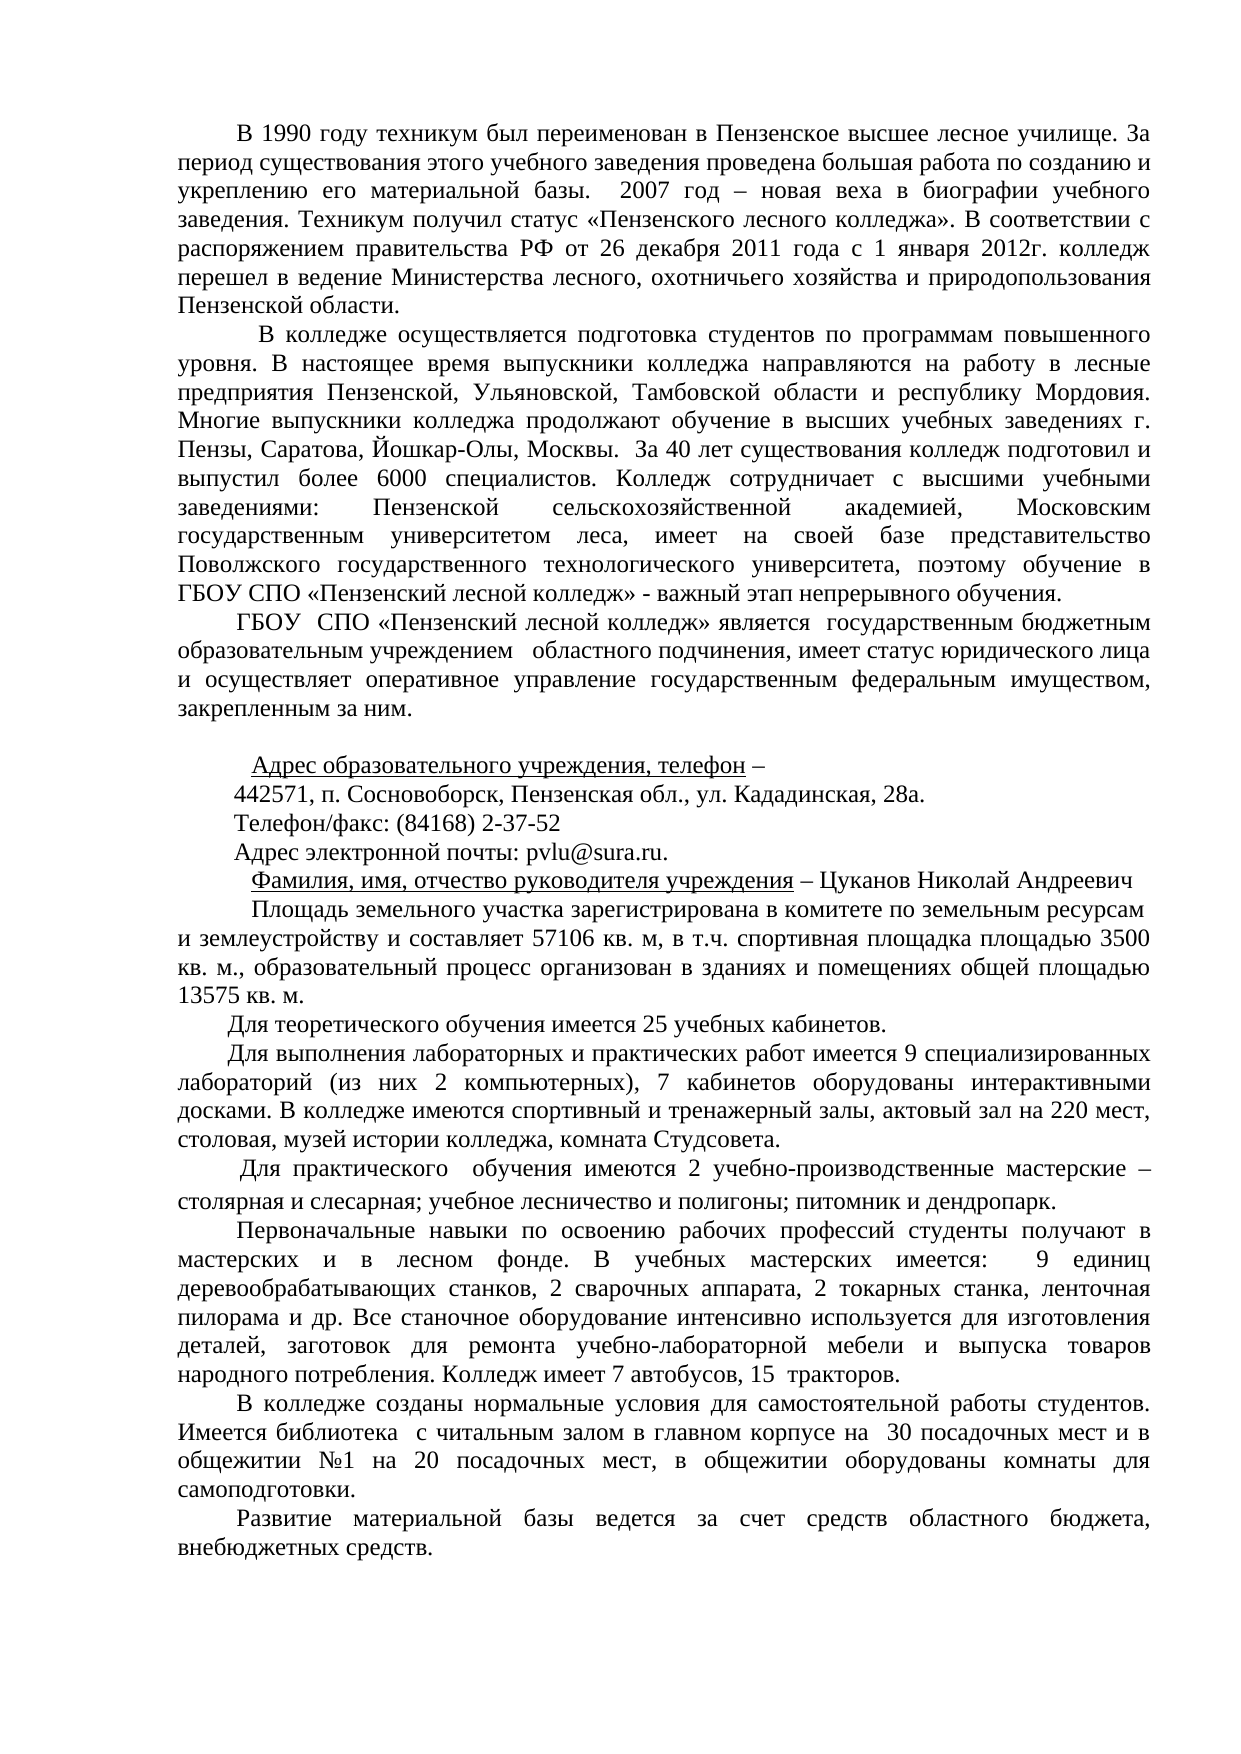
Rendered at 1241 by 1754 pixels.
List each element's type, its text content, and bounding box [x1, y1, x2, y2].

text 442571, п. Сосновоборск, Пензенская обл., ул. Кададинская, 28а. [177, 779, 1152, 808]
text Площадь земельного участка зарегистрирована в комитете по земельным ресурсам и землеустройству и составляет 57106 кв. м, в т.ч. спортивная площадка площадью 3500 кв. м., образовательный процесс организован в зданиях и помещениях общей площадью 13575 кв. м. [177, 894, 1152, 1009]
text Телефон/факс: (84168) 2-37-52 [177, 808, 1152, 837]
text ГБОУ СПО «Пензенский лесной колледж» является государственным бюджетным образовательным учреждением областного подчинения, имеет статус юридического лица и осуществляет оперативное управление государственным федеральным имуществом, закрепленным за ним. [177, 607, 1152, 722]
text Для выполнения лабораторных и практических работ имеется 9 специализированных лабораторий (из них 2 компьютерных), 7 кабинетов оборудованы интерактивными досками. В колледже имеются спортивный и тренажерный залы, актовый зал на 220 мест, столовая, музей истории колледжа, комната Студсовета. [177, 1038, 1152, 1153]
text Фамилия, имя, отчество руководителя учреждения – Цуканов Николай Андреевич [177, 866, 1152, 894]
text В колледже осуществляется подготовка студентов по программам повышенного уровня. В настоящее время выпускники колледжа направляются на работу в лесные предприятия Пензенской, Ульяновской, Тамбовской области и республику Мордовия. Многие выпускники колледжа продолжают обучение в высших учебных заведениях г. Пензы, Саратова, Йошкар-Олы, Москвы. За 40 лет существования колледж подготовил и выпустил более 6000 специалистов. Колледж сотрудничает с высшими учебными заведениями: Пензенской сельскохозяйственной академией, Московским государственным университетом леса, имеет на своей базе представительство Поволжского государственного технологического университета, поэтому обучение в ГБОУ СПО «Пензенский лесной колледж» - важный этап непрерывного обучения. [177, 319, 1152, 607]
text В 1990 году техникум был переименован в Пензенское высшее лесное училище. За период существования этого учебного заведения проведена большая работа по созданию и укреплению его материальной базы. 2007 год – новая веха в биографии учебного заведения. Техникум получил статус «Пензенского лесного колледжа». В соответствии с распоряжением правительства РФ от 26 декабря 2011 года с 1 января 2012г. колледж перешел в ведение Министерства лесного, охотничьего хозяйства и природопользования Пензенской области. [177, 118, 1152, 319]
text Для теоретического обучения имеется 25 учебных кабинетов. [177, 1009, 1152, 1038]
text Развитие материальной базы ведется за счет средств областного бюджета, внебюджетных средств. [177, 1503, 1152, 1560]
text Для практического обучения имеются 2 учебно-производственные мастерские – столярная и слесарная; учебное лесничество и полигоны; питомник и дендропарк. [177, 1153, 1152, 1215]
text Адрес электронной почты: pvlu@sura.ru. [177, 837, 1152, 866]
text Первоначальные навыки по освоению рабочих профессий студенты получают в мастерских и в лесном фонде. В учебных мастерских имеется: 9 единиц деревообрабатывающих станков, 2 сварочных аппарата, 2 токарных станка, ленточная пилорама и др. Все станочное оборудование интенсивно используется для изготовления деталей, заготовок для ремонта учебно-лабораторной мебели и выпуска товаров народного потребления. Колледж имеет 7 автобусов, 15 тракторов. [177, 1215, 1152, 1388]
text Адрес образовательного учреждения, телефон – [177, 751, 1152, 779]
text В колледже созданы нормальные условия для самостоятельной работы студентов. Имеется библиотека с читальным залом в главном корпусе на 30 посадочных мест и в общежитии №1 на 20 посадочных мест, в общежитии оборудованы комнаты для самоподготовки. [177, 1388, 1152, 1503]
